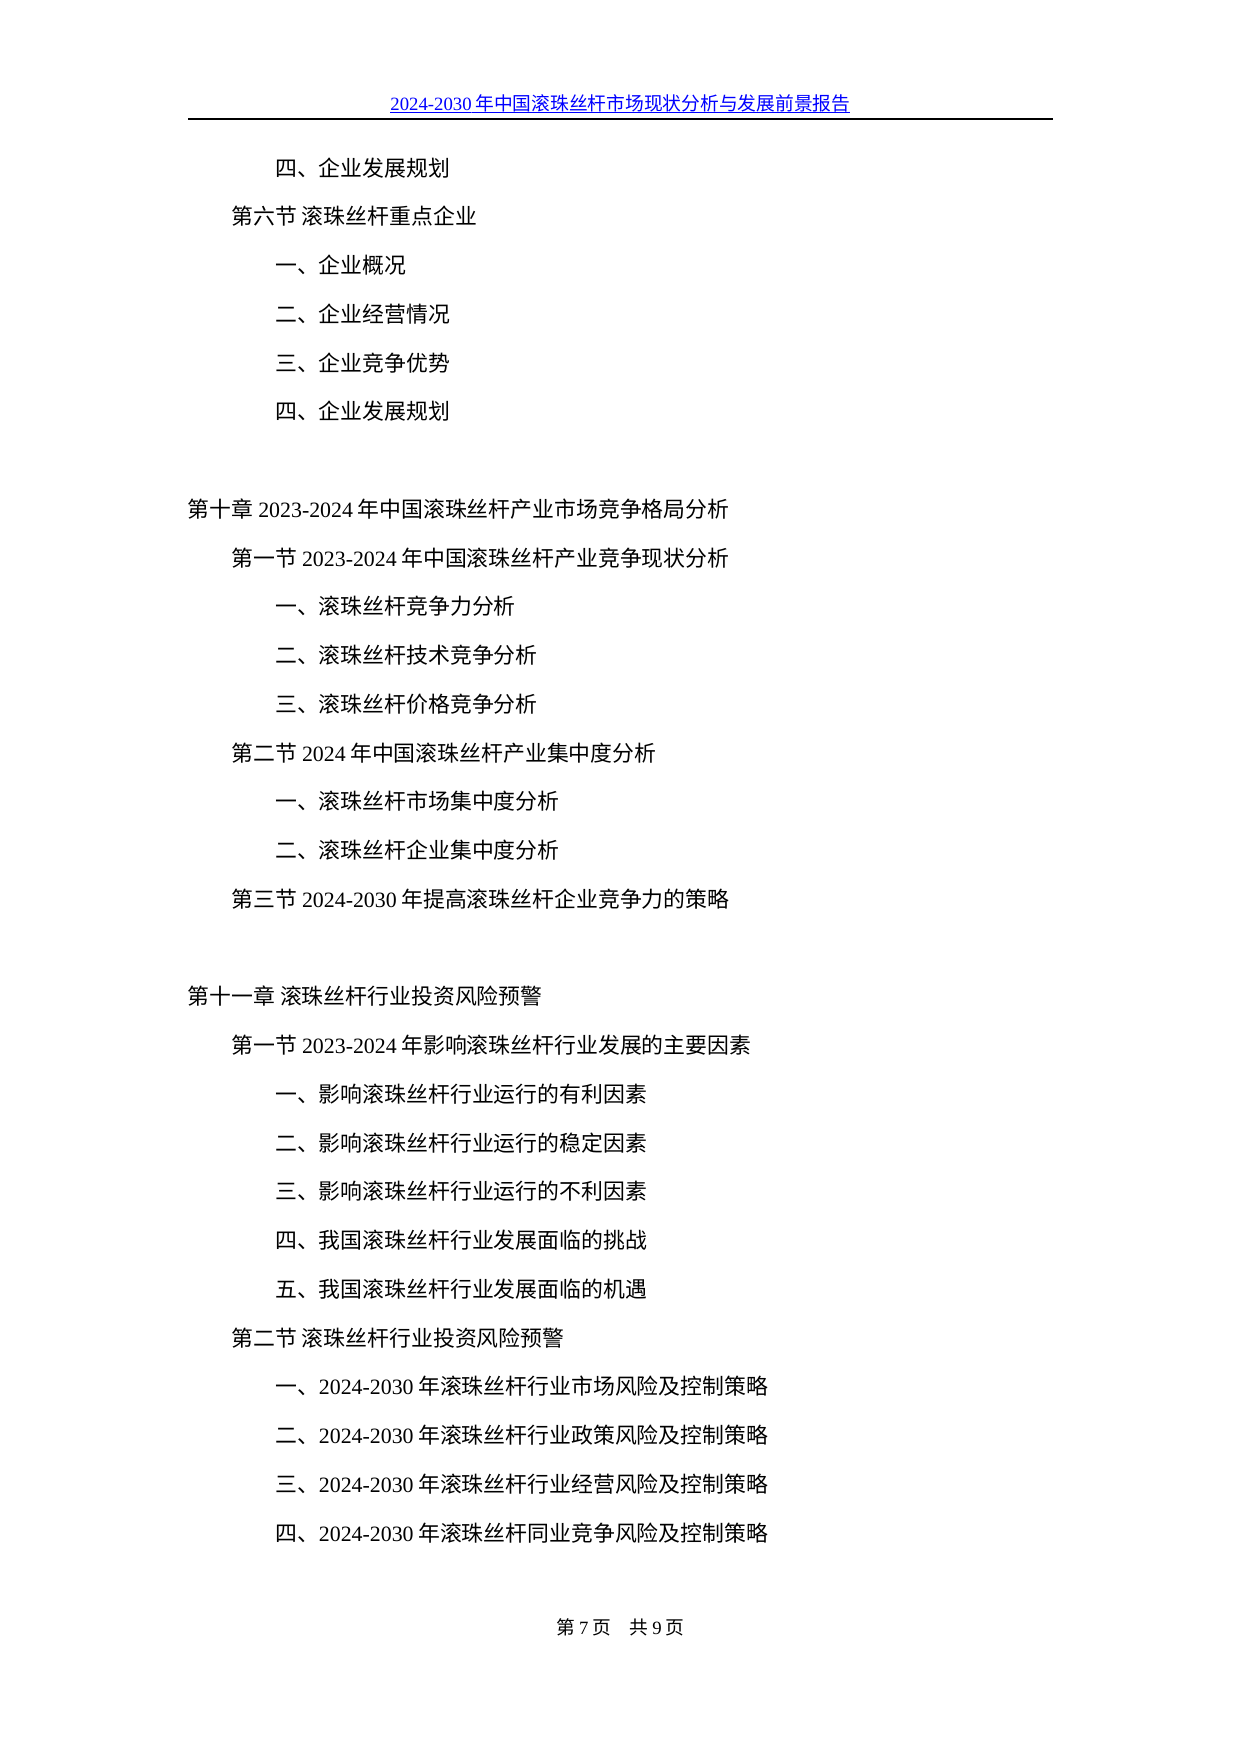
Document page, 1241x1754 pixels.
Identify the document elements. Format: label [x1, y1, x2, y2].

text [187, 150, 1053, 1548]
